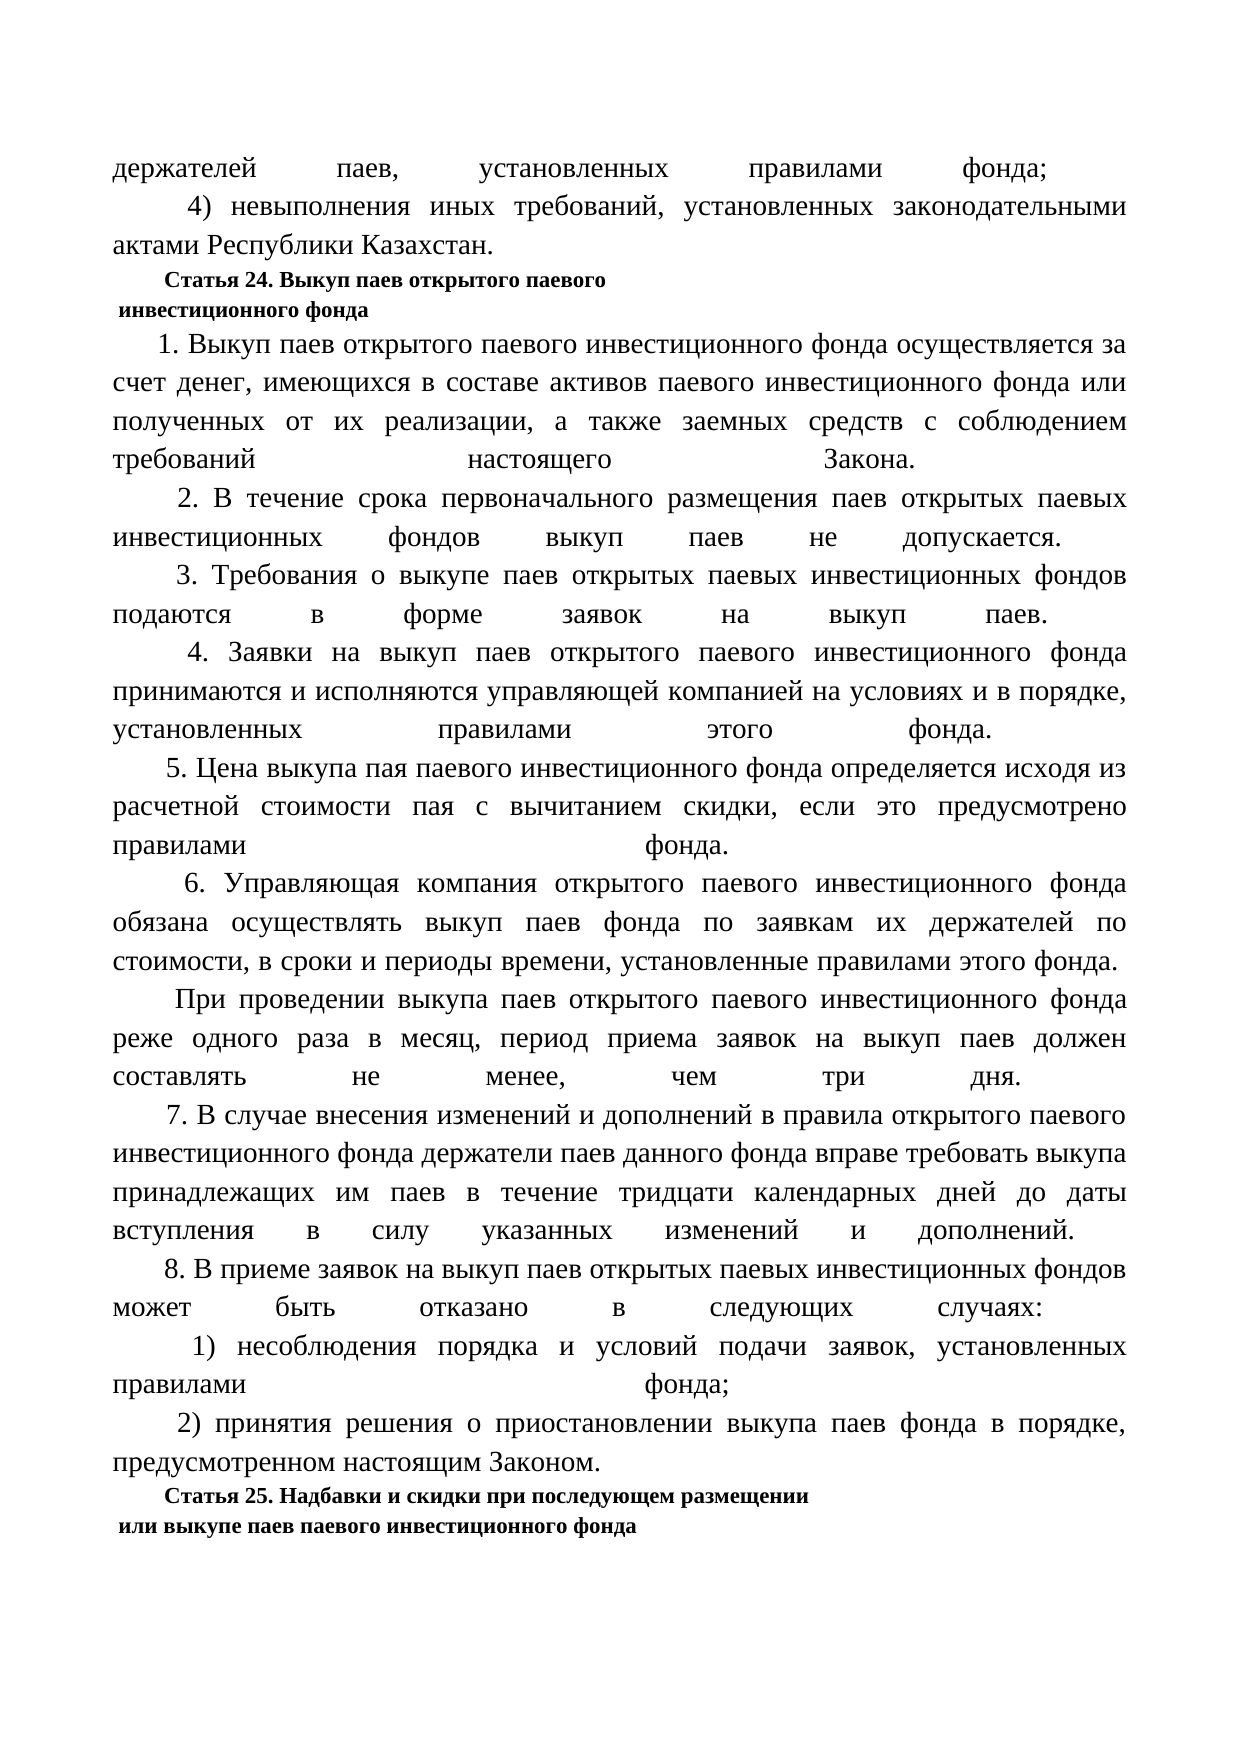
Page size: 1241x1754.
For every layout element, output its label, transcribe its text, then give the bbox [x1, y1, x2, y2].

text 1. Выкуп паев открытого паевого инвестиционного фонда осуществляется за счет денег, имеющихся в составе активов паевого инвестиционного фонда или полученных от их реализации, а также заемных средств с соблюдением требований настоящего Закона. 2. В течение срока первоначального размещения паев открытых паевых инвестиционных фондов выкуп паев не допускается. 3. Требования о выкупе паев открытых паевых инвестиционных фондов подаются в форме заявок на выкуп паев. 4. Заявки на выкуп паев открытого паевого инвестиционного фонда принимаются и исполняются управляющей компанией на условиях и в порядке, установленных правилами этого фонда. 5. Цена выкупа пая паевого инвестиционного фонда определяется исходя из расчетной стоимости пая с вычитанием скидки, если это предусмотрено правилами фонда. 6. Управляющая компания открытого паевого инвестиционного фонда обязана осуществлять выкуп паев фонда по заявкам их держателей по стоимости, в сроки и периоды времени, установленные правилами этого фонда. При проведении выкупа паев открытого паевого инвестиционного фонда реже одного раза в месяц, период приема заявок на выкуп паев должен составлять не менее, чем три дня. 7. В случае внесения изменений и дополнений в правила открытого паевого инвестиционного фонда держатели паев данного фонда вправе требовать выкупа принадлежащих им паев в течение тридцати календарных дней до даты вступления в силу указанных изменений и дополнений. 8. В приеме заявок на выкуп паев открытых паевых инвестиционных фондов может быть отказано в следующих случаях: 1) несоблюдения порядка и условий подачи заявок, установленных правилами фонда; 2) принятия решения о приостановлении выкупа паев фонда в порядке, предусмотренном настоящим Законом. [112, 326, 1128, 1477]
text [112, 150, 1128, 261]
text Статья 25. Надбавки и скидки при последующем размещении или выкупе паев паевого инвестиционного фонда [112, 1482, 1128, 1539]
text Статья 24. Выкуп паев открытого паевого инвестиционного фонда [112, 266, 1128, 322]
